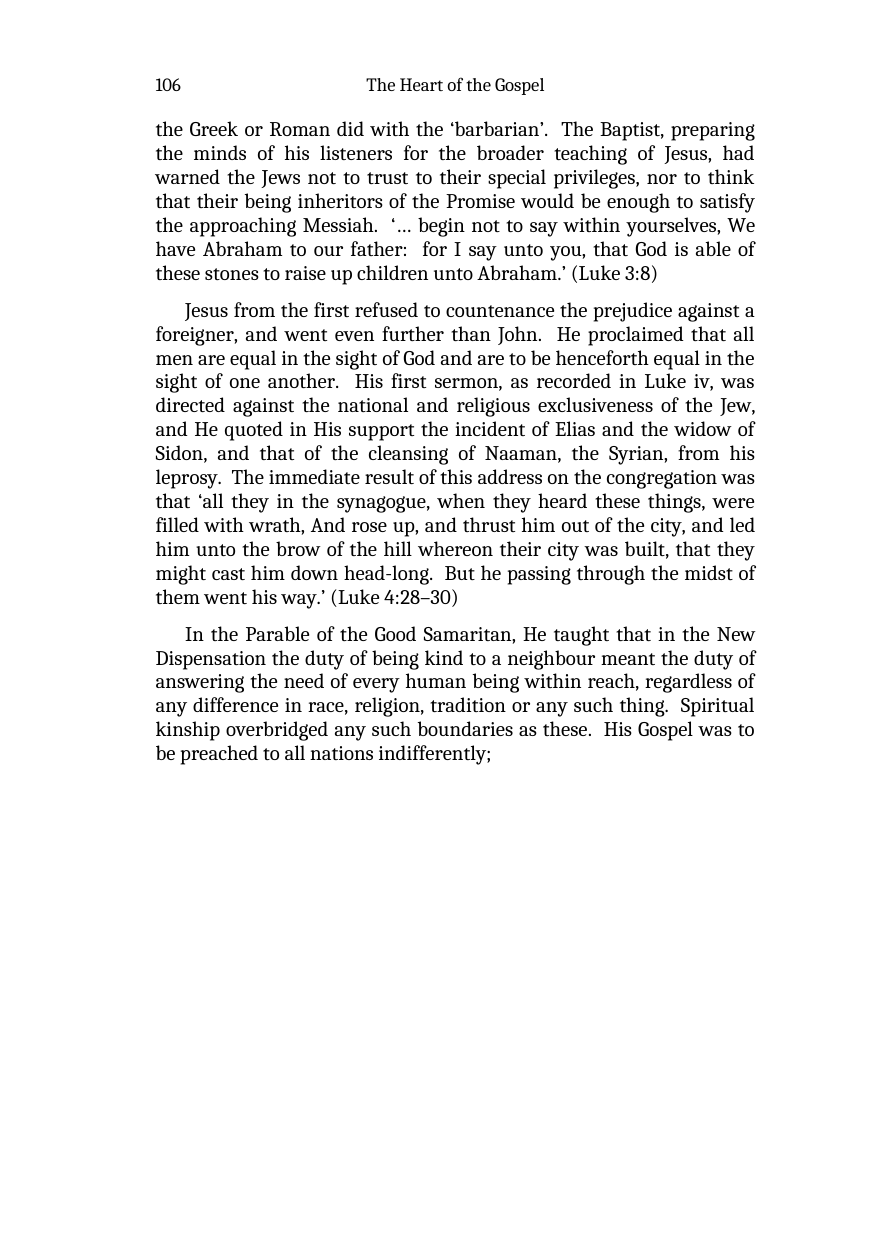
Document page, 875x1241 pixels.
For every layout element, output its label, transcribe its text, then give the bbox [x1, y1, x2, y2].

text the Greek or Roman did with the ‘barbarian’. The Baptist, preparing the minds of his listeners for the broader teaching of Jesus, had warned the Jews not to trust to their special privileges, nor to think that their being inheritors of the Promise would be enough to satisfy the approaching Messiah. ‘… begin not to say within yourselves, We have Abraham to our father: for I say unto you, that God is able of these stones to raise up children unto Abraham.’ (Luke 3:8) [155, 118, 756, 286]
text Jesus from the first refused to countenance the prejudice against a foreigner, and went even further than John. He proclaimed that all men are equal in the sight of God and are to be henceforth equal in the sight of one another. His first sermon, as recorded in Luke iv, was directed against the national and religious exclusiveness of the Jew, and He quoted in His support the incident of Elias and the widow of Sidon, and that of the cleansing of Naaman, the Syrian, from his leprosy. The immediate result of this address on the congregation was that ‘all they in the synagogue, when they heard these things, were filled with wrath, And rose up, and thrust him out of the city, and led him unto the brow of the hill whereon their city was built, that they might cast him down head-long. But he passing through the midst of them went his way.’ (Luke 4:28–30) [155, 298, 756, 610]
text In the Parable of the Good Samaritan, He taught that in the New Dispensation the duty of being kind to a neighbour meant the duty of answering the need of every human being within reach, regardless of any difference in race, religion, tradition or any such thing. Spiritual kinship overbridged any such boundaries as these. His Gospel was to be preached to all nations indifferently; [155, 622, 756, 766]
